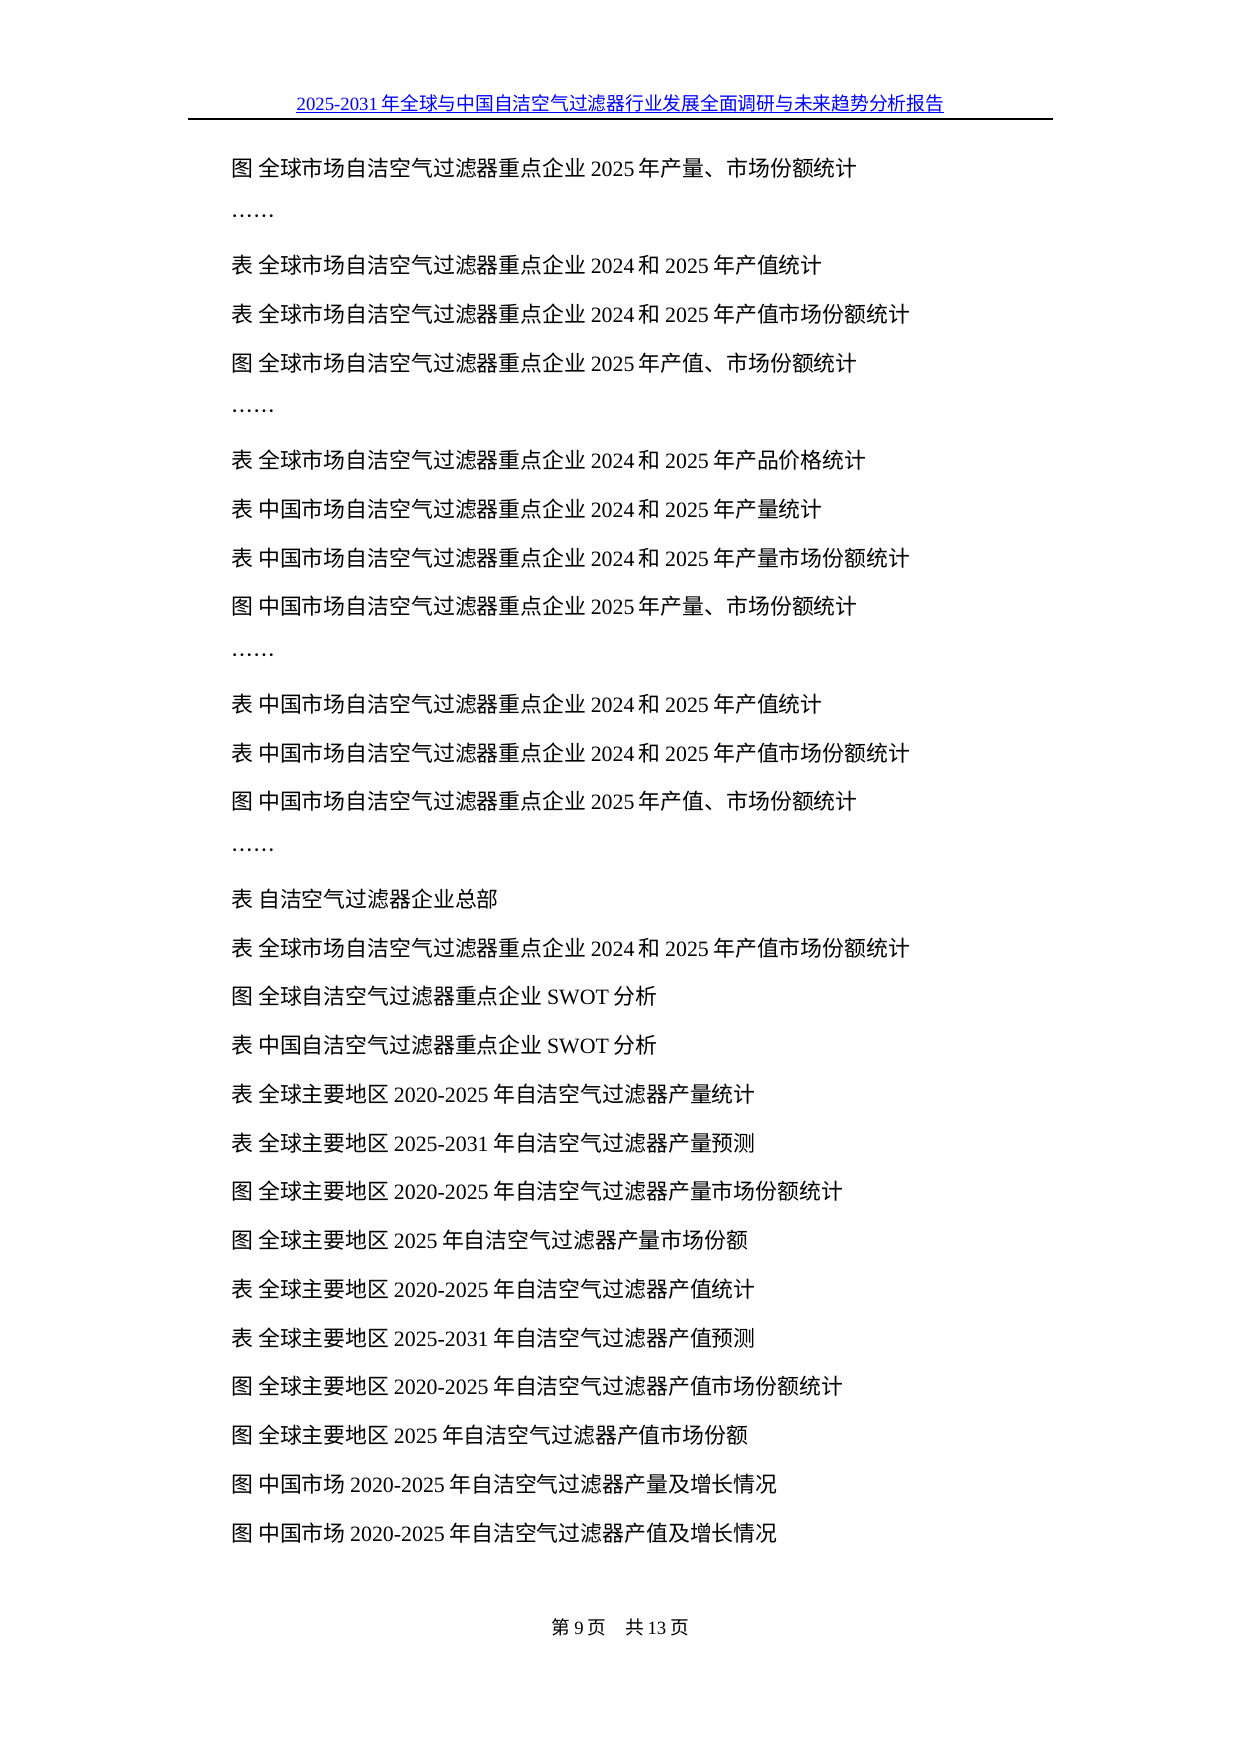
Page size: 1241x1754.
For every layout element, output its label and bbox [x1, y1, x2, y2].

text [187, 150, 1053, 1548]
